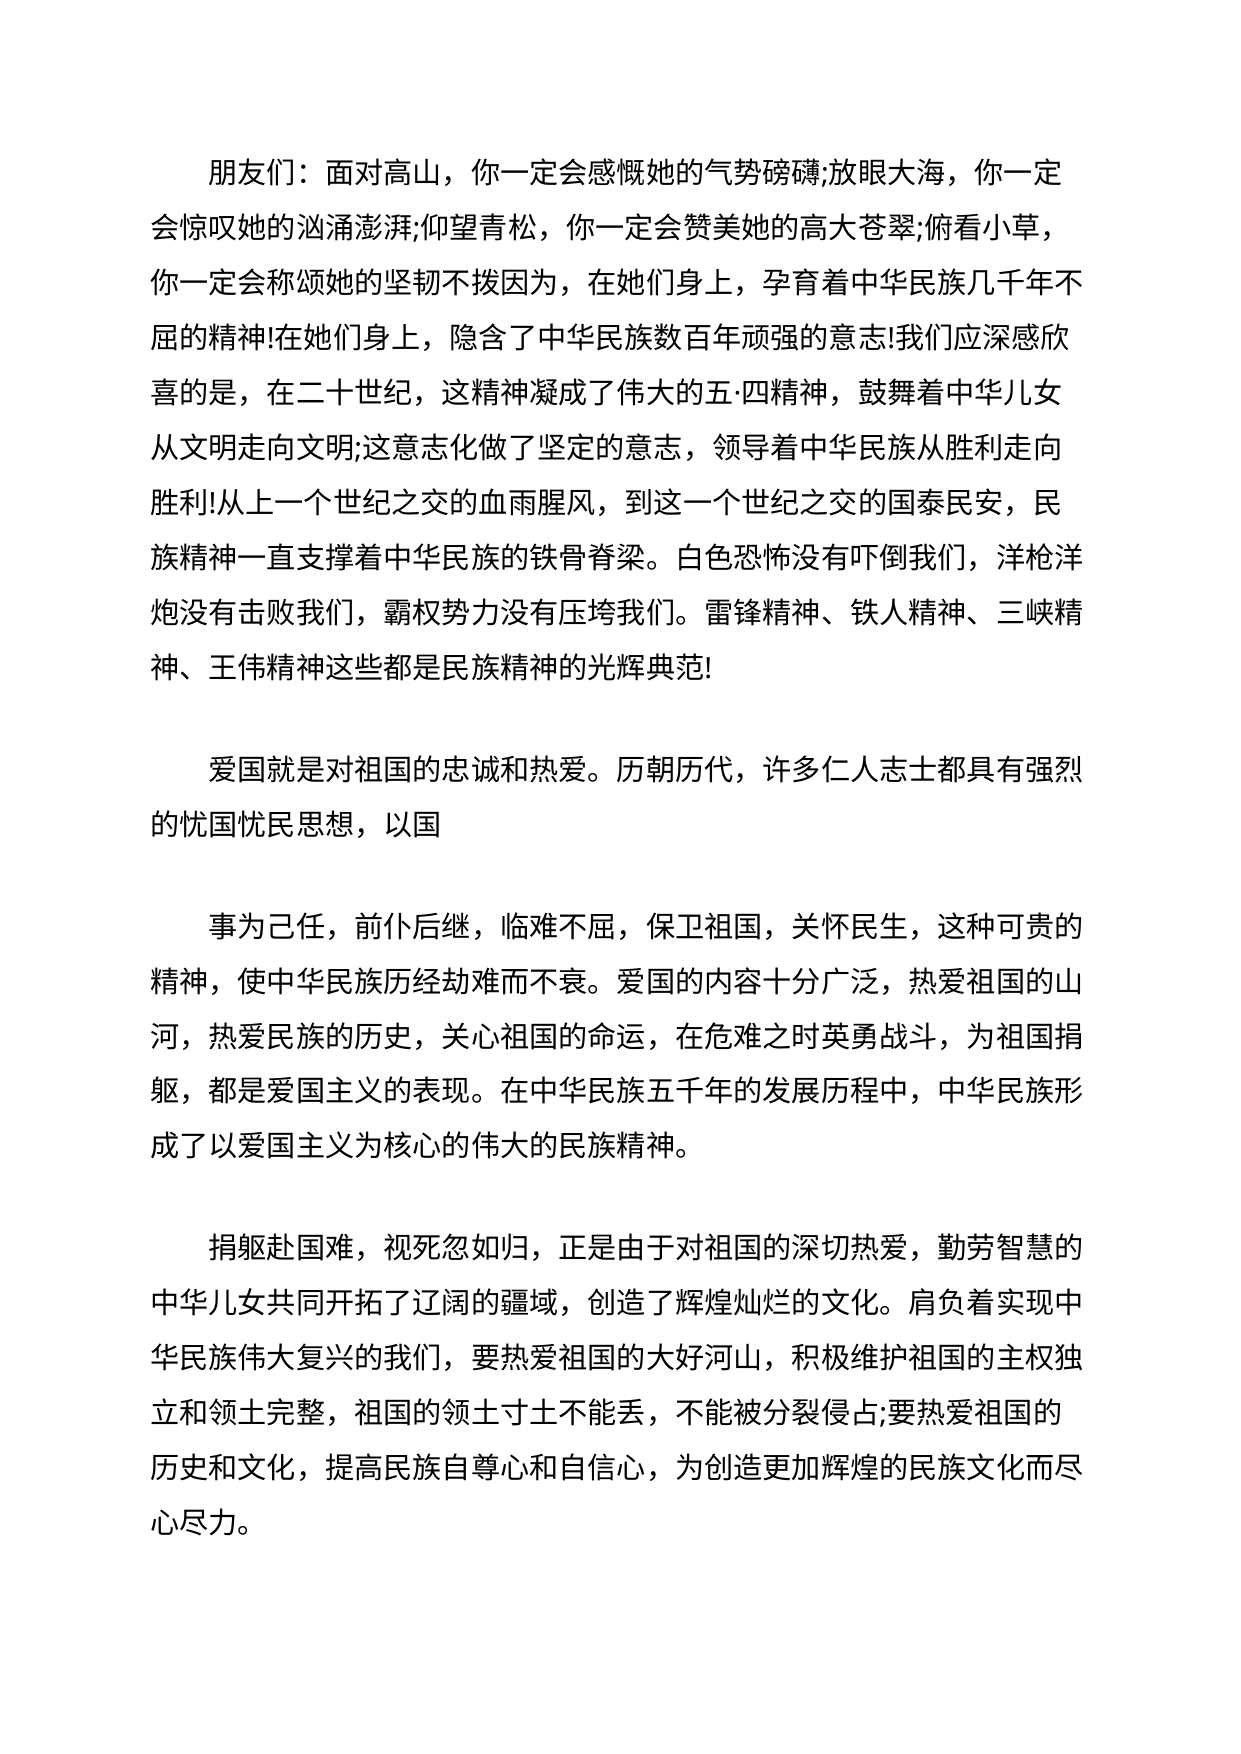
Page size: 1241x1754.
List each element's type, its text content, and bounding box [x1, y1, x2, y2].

text 捐躯赴国难，视死忽如归，正是由于对祖国的深切热爱，勤劳智慧的中华儿女共同开拓了辽阔的疆域，创造了辉煌灿烂的文化。肩负着实现中华民族伟大复兴的我们，要热爱祖国的大好河山，积极维护祖国的主权独立和领土完整，祖国的领土寸土不能丢，不能被分裂侵占;要热爱祖国的历史和文化，提高民族自尊心和自信心，为创造更加辉煌的民族文化而尽心尽力。 [150, 1225, 1090, 1542]
text 爱国就是对祖国的忠诚和热爱。历朝历代，许多仁人志士都具有强烈的忧国忧民思想，以国 [150, 747, 1090, 844]
text 事为己任，前仆后继，临难不屈，保卫祖国，关怀民生，这种可贵的精神，使中华民族历经劫难而不衰。爱国的内容十分广泛，热爱祖国的山河，热爱民族的历史，关心祖国的命运，在危难之时英勇战斗，为祖国捐躯，都是爱国主义的表现。在中华民族五千年的发展历程中，中华民族形成了以爱国主义为核心的伟大的民族精神。 [150, 903, 1090, 1165]
text 朋友们：面对高山，你一定会感慨她的气势磅礴;放眼大海，你一定会惊叹她的汹涌澎湃;仰望青松，你一定会赞美她的高大苍翠;俯看小草，你一定会称颂她的坚韧不拨因为，在她们身上，孕育着中华民族几千年不屈的精神!在她们身上，隐含了中华民族数百年顽强的意志!我们应深感欣喜的是，在二十世纪，这精神凝成了伟大的五·四精神，鼓舞着中华儿女从文明走向文明;这意志化做了坚定的意志，领导着中华民族从胜利走向胜利!从上一个世纪之交的血雨腥风，到这一个世纪之交的国泰民安，民族精神一直支撑着中华民族的铁骨脊梁。白色恐怖没有吓倒我们，洋枪洋炮没有击败我们，霸权势力没有压垮我们。雷锋精神、铁人精神、三峡精神、王伟精神这些都是民族精神的光辉典范! [150, 150, 1090, 687]
